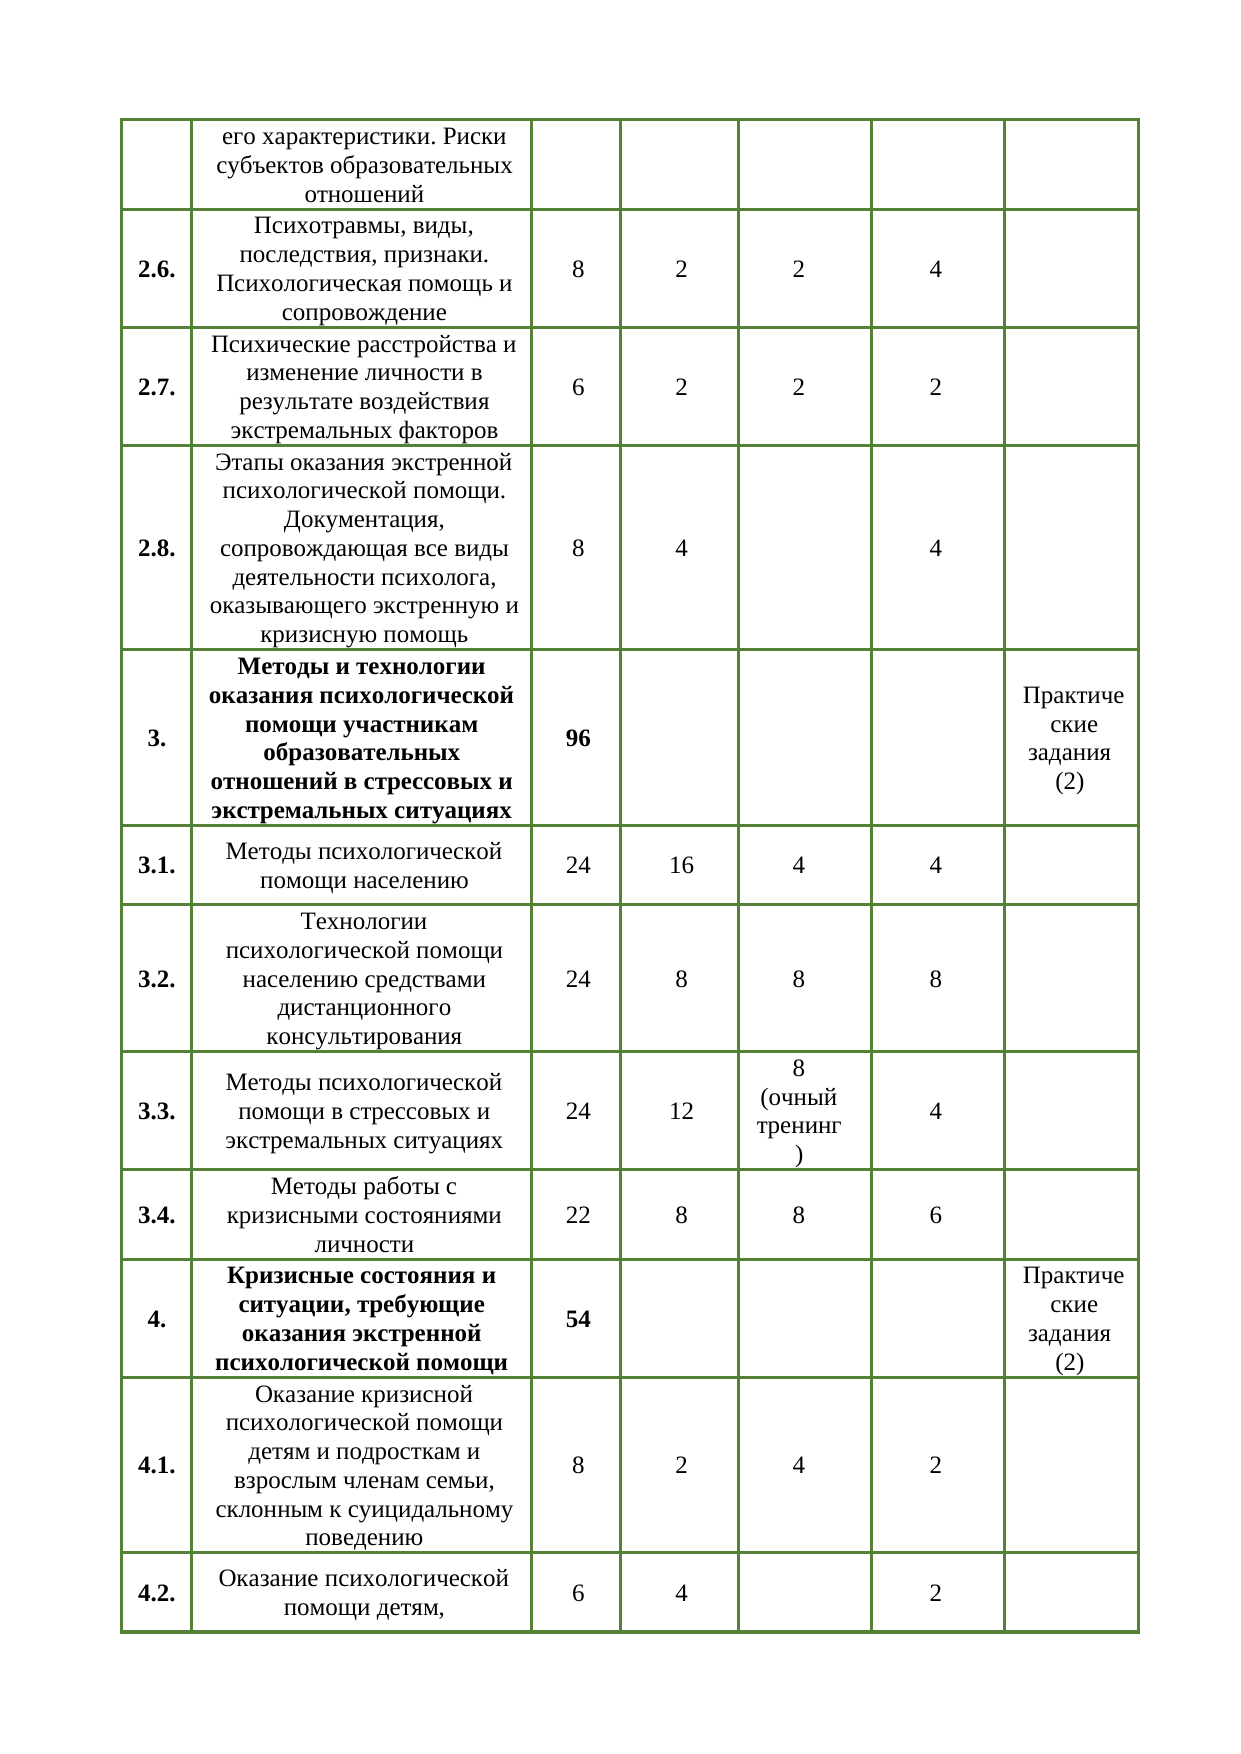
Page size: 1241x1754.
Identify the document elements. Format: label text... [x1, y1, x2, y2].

table_cell Этапы оказания экстренной психологической помощи. Документация, сопровождающая все виды деятельности психолога, оказывающего экстренную и кризисную помощь [193, 447, 284, 648]
table_cell Оказание кризисной психологической помощи детям и подросткам и взрослым членам семьи, склонным к суицидальному поведению [193, 1379, 530, 1551]
table_cell 8 [622, 906, 737, 1050]
table_cell [1006, 1053, 1137, 1168]
table_cell 2 [740, 211, 870, 326]
table_cell 24 [533, 1053, 619, 1168]
table_cell Практические задания (2) [1006, 1261, 1137, 1376]
table_cell 4 [873, 121, 1003, 207]
table_cell 4 [740, 1379, 870, 1551]
table_cell 24 [533, 906, 619, 1050]
table_cell 2 [873, 329, 1003, 444]
table_cell 24 [533, 827, 619, 903]
table_cell [1006, 1554, 1137, 1630]
table_cell 4.1. [123, 1379, 190, 1551]
table_cell Методы психологической помощи населению [193, 827, 530, 903]
table_cell 6 [873, 1171, 1003, 1257]
table_cell Методы психологической помощи в стрессовых и экстремальных ситуациях [193, 1053, 530, 1168]
table_cell 6 [533, 121, 619, 207]
table_cell 2.5. [123, 121, 190, 207]
table_cell 6 [533, 1554, 619, 1630]
table_cell [622, 651, 737, 824]
table_cell 8 [533, 447, 619, 648]
table_cell 8 [533, 211, 619, 326]
table_cell 2 [740, 329, 870, 444]
table_cell 2 [622, 121, 737, 207]
table_cell 3.1. [123, 827, 190, 903]
table_cell Кризисные состояния и ситуации, требующие оказания экстренной психологической помощи [193, 1261, 242, 1376]
table_cell [1006, 211, 1137, 326]
table_cell 4 [740, 827, 870, 903]
table_cell 3.3. [123, 1053, 190, 1168]
table_cell 2 [873, 1554, 1003, 1630]
table_cell 4 [873, 447, 1003, 648]
table_cell 6 [533, 329, 619, 444]
table_cell [873, 651, 1003, 824]
table_cell [873, 1261, 1003, 1376]
table_cell 4 [873, 1053, 1003, 1168]
table_cell 2.8. [123, 447, 190, 648]
table_cell 4. [123, 1261, 190, 1376]
table_cell 16 [622, 827, 737, 903]
table_cell [1006, 1379, 1137, 1551]
table_cell [740, 447, 870, 648]
table_cell [1006, 1171, 1137, 1257]
table_cell 8 [873, 906, 1003, 1050]
table_cell Психотравмы, виды, последствия, признаки. Психологическая помощь и сопровождение [193, 211, 282, 326]
table_cell 22 [533, 1171, 619, 1257]
table_cell 2 [622, 1379, 737, 1551]
table_cell 12 [622, 1053, 737, 1168]
table_cell 8 [740, 906, 870, 1050]
table_cell [1006, 906, 1137, 1050]
table_cell Стихийное массовое поведение людей в экстремальных ситуациях и его характеристики. Риски субъектов образовательных отношений [424, 121, 530, 207]
table_cell 3. [123, 651, 190, 824]
table_cell [740, 1554, 870, 1630]
table_cell Технологии психологической помощи населению средствами дистанционного консультирования [193, 906, 530, 1050]
table_cell [622, 1261, 737, 1376]
table_cell Методы работы с кризисными состояниями личности [414, 1171, 530, 1257]
table_cell Практические задания (2) [1006, 651, 1137, 824]
table_cell 2.7. [123, 329, 190, 444]
table_cell 4.2. [123, 1554, 190, 1630]
table_cell 3.2. [123, 906, 190, 1050]
table_cell 3.4. [123, 1171, 190, 1257]
table_cell 8 [622, 1171, 737, 1257]
table_cell Психотравмы, виды, последствия, признаки. Психологическая помощь и сопровождение [447, 211, 530, 326]
table_cell 2 [622, 211, 737, 326]
table_cell 4 [622, 447, 737, 648]
table_cell [740, 121, 870, 207]
table_cell [740, 651, 870, 824]
table_cell Кризисные состояния и ситуации, требующие оказания экстренной психологической помощи [481, 1261, 530, 1376]
table_cell [1006, 121, 1137, 207]
table_cell 4 [873, 211, 1003, 326]
table_cell [1006, 329, 1137, 444]
table_cell Методы работы с кризисными состояниями личности [193, 1171, 314, 1257]
table_cell [1006, 447, 1137, 648]
table_cell Оказание психологической помощи детям, подвергающимся жестокому обращению [193, 1554, 530, 1630]
table_cell 2 [622, 329, 737, 444]
table_cell 2 [873, 1379, 1003, 1551]
table_cell 4 [873, 827, 1003, 903]
table_cell Психические расстройства и изменение личности в результате воздействия экстремальных факторов [193, 329, 530, 444]
table_cell 8 (очный тренинг) [740, 1053, 870, 1168]
table_cell Этапы оказания экстренной психологической помощи. Документация, сопровождающая все виды деятельности психолога, оказывающего экстренную и кризисную помощь [445, 447, 530, 648]
table_cell [740, 1261, 870, 1376]
table_cell 2.6. [123, 211, 190, 326]
table_cell Методы и технологии оказания психологической помощи участникам образовательных отношений в стрессовых и экстремальных ситуациях [193, 651, 530, 824]
table_cell [1006, 827, 1137, 903]
table_cell 4 [622, 1554, 737, 1630]
table_cell 8 [740, 1171, 870, 1257]
table_cell 8 [533, 1379, 619, 1551]
table_cell 54 [533, 1261, 619, 1376]
table_cell 96 [533, 651, 619, 824]
table_cell Стихийное массовое поведение людей в экстремальных ситуациях и его характеристики. Риски субъектов образовательных отношений [193, 121, 304, 207]
